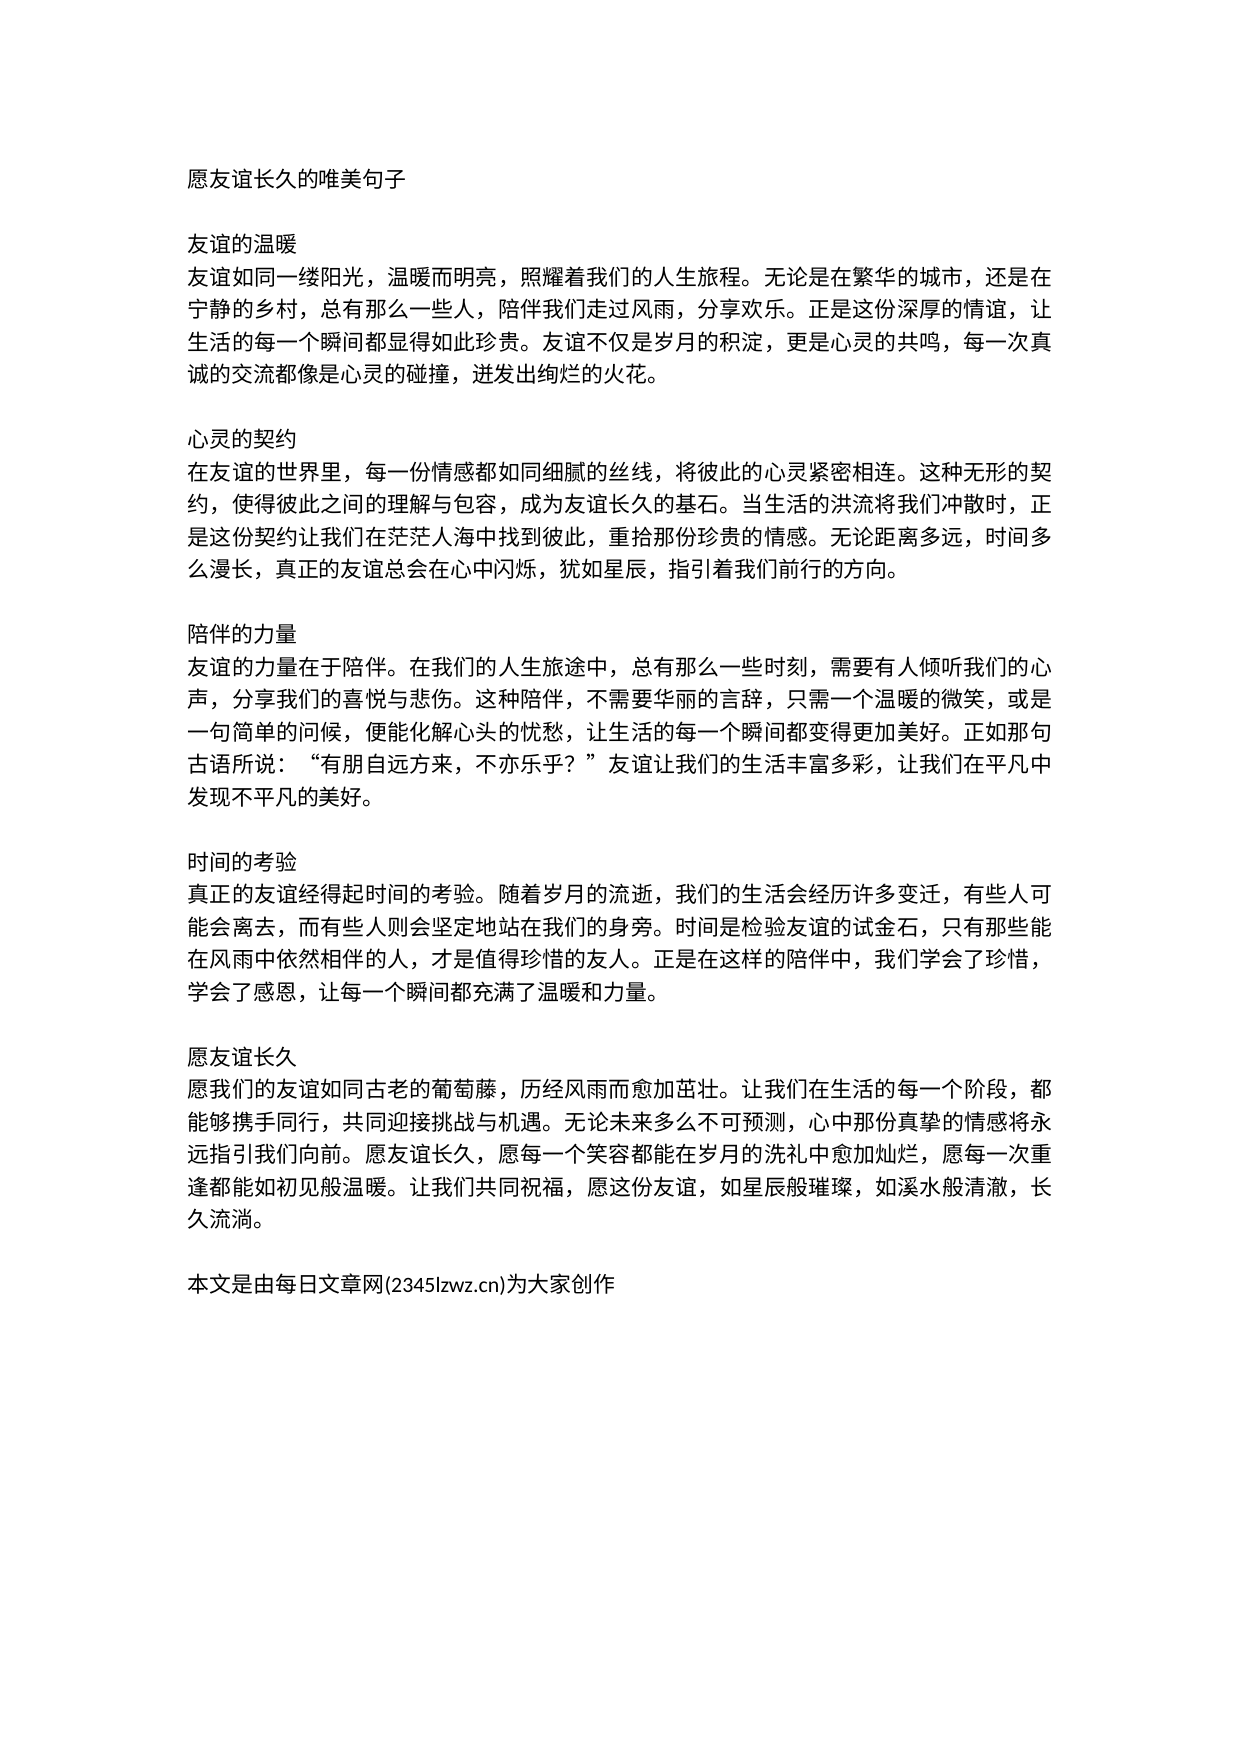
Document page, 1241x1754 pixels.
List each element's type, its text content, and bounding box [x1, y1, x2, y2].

text 友谊如同一缕阳光，温暖而明亮，照耀着我们的人生旅程。无论是在繁华的城市，还是在宁静的乡村，总有那么一些人，陪伴我们走过风雨，分享欢乐。正是这份深厚的情谊，让生活的每一个瞬间都显得如此珍贵。友谊不仅是岁月的积淀，更是心灵的共鸣，每一次真诚的交流都像是心灵的碰撞，迸发出绚烂的火花。 [187, 259, 1053, 389]
text 时间的考验 [187, 844, 1053, 877]
text 友谊的温暖 [187, 227, 1053, 259]
text 愿友谊长久的唯美句子 [187, 162, 1053, 194]
text 愿友谊长久 [187, 1039, 1053, 1072]
text 心灵的契约 [187, 422, 1053, 454]
text 陪伴的力量 [187, 617, 1053, 649]
text 友谊的力量在于陪伴。在我们的人生旅途中，总有那么一些时刻，需要有人倾听我们的心声，分享我们的喜悦与悲伤。这种陪伴，不需要华丽的言辞，只需一个温暖的微笑，或是一句简单的问候，便能化解心头的忧愁，让生活的每一个瞬间都变得更加美好。正如那句古语所说：“有朋自远方来，不亦乐乎？”友谊让我们的生活丰富多彩，让我们在平凡中发现不平凡的美好。 [187, 649, 1053, 812]
text 愿我们的友谊如同古老的葡萄藤，历经风雨而愈加茁壮。让我们在生活的每一个阶段，都能够携手同行，共同迎接挑战与机遇。无论未来多么不可预测，心中那份真挚的情感将永远指引我们向前。愿友谊长久，愿每一个笑容都能在岁月的洗礼中愈加灿烂，愿每一次重逢都能如初见般温暖。让我们共同祝福，愿这份友谊，如星辰般璀璨，如溪水般清澈，长久流淌。 [187, 1072, 1053, 1234]
text 在友谊的世界里，每一份情感都如同细腻的丝线，将彼此的心灵紧密相连。这种无形的契约，使得彼此之间的理解与包容，成为友谊长久的基石。当生活的洪流将我们冲散时，正是这份契约让我们在茫茫人海中找到彼此，重拾那份珍贵的情感。无论距离多远，时间多么漫长，真正的友谊总会在心中闪烁，犹如星辰，指引着我们前行的方向。 [187, 454, 1053, 584]
text 真正的友谊经得起时间的考验。随着岁月的流逝，我们的生活会经历许多变迁，有些人可能会离去，而有些人则会坚定地站在我们的身旁。时间是检验友谊的试金石，只有那些能在风雨中依然相伴的人，才是值得珍惜的友人。正是在这样的陪伴中，我们学会了珍惜，学会了感恩，让每一个瞬间都充满了温暖和力量。 [187, 877, 1053, 1007]
text 本文是由每日文章网(2345lzwz.cn)为大家创作 [187, 1267, 1053, 1299]
